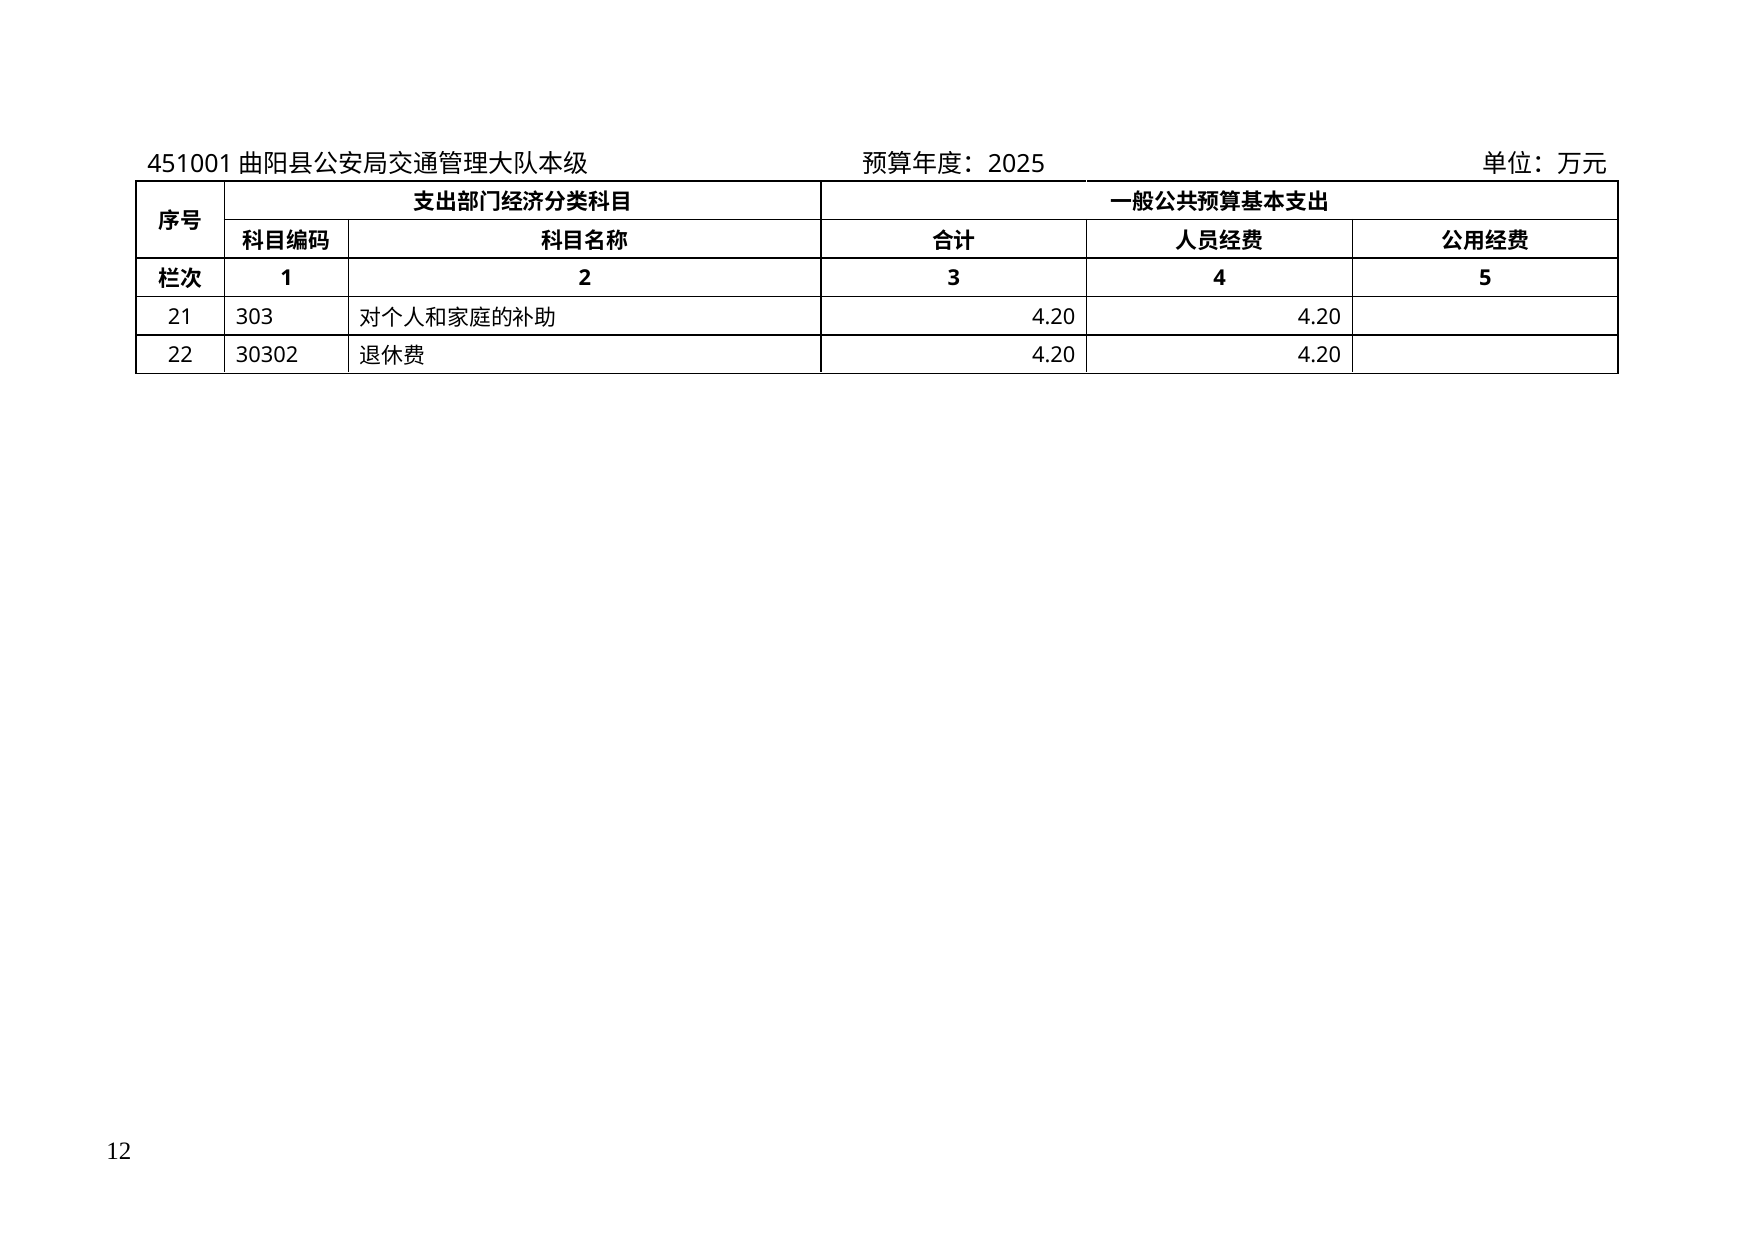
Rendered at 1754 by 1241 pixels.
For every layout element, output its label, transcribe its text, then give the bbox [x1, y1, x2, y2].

table_cell 2 [349, 259, 820, 296]
table_cell 3 [822, 259, 1086, 296]
table_cell 科目名称 [349, 220, 820, 257]
table_cell 序号 [137, 182, 224, 257]
table_cell 人员经费 [1087, 220, 1352, 257]
table_cell 303 [225, 297, 348, 334]
table_header 预算年度：2025 [822, 143, 1086, 180]
table_cell 1 [225, 259, 348, 296]
table_header 451001曲阳县公安局交通管理大队本级 [137, 143, 820, 180]
table_cell 公用经费 [1353, 220, 1617, 257]
table_cell 4.20 [1087, 336, 1352, 372]
table_cell 对个人和家庭的补助 [349, 297, 820, 334]
table_cell [1353, 297, 1617, 334]
table_cell 合计 [822, 220, 1086, 257]
table_cell 退休费 [349, 336, 820, 372]
table_cell 支出部门经济分类科目 [225, 182, 820, 219]
table_cell 5 [1353, 259, 1617, 296]
table_cell 一般公共预算基本支出 [822, 182, 1617, 219]
table_cell 30302 [225, 336, 348, 372]
table_cell 4.20 [822, 336, 1086, 372]
table_header 单位：万元 [1087, 143, 1617, 180]
table_cell [1353, 336, 1617, 372]
table_cell 科目编码 [225, 220, 348, 257]
table_cell 4.20 [1087, 297, 1352, 334]
table_cell 栏次 [137, 259, 224, 296]
table_cell 4 [1087, 259, 1352, 296]
table_cell 22 [137, 336, 224, 372]
table_cell 4.20 [822, 297, 1086, 334]
table_cell 21 [137, 297, 224, 334]
